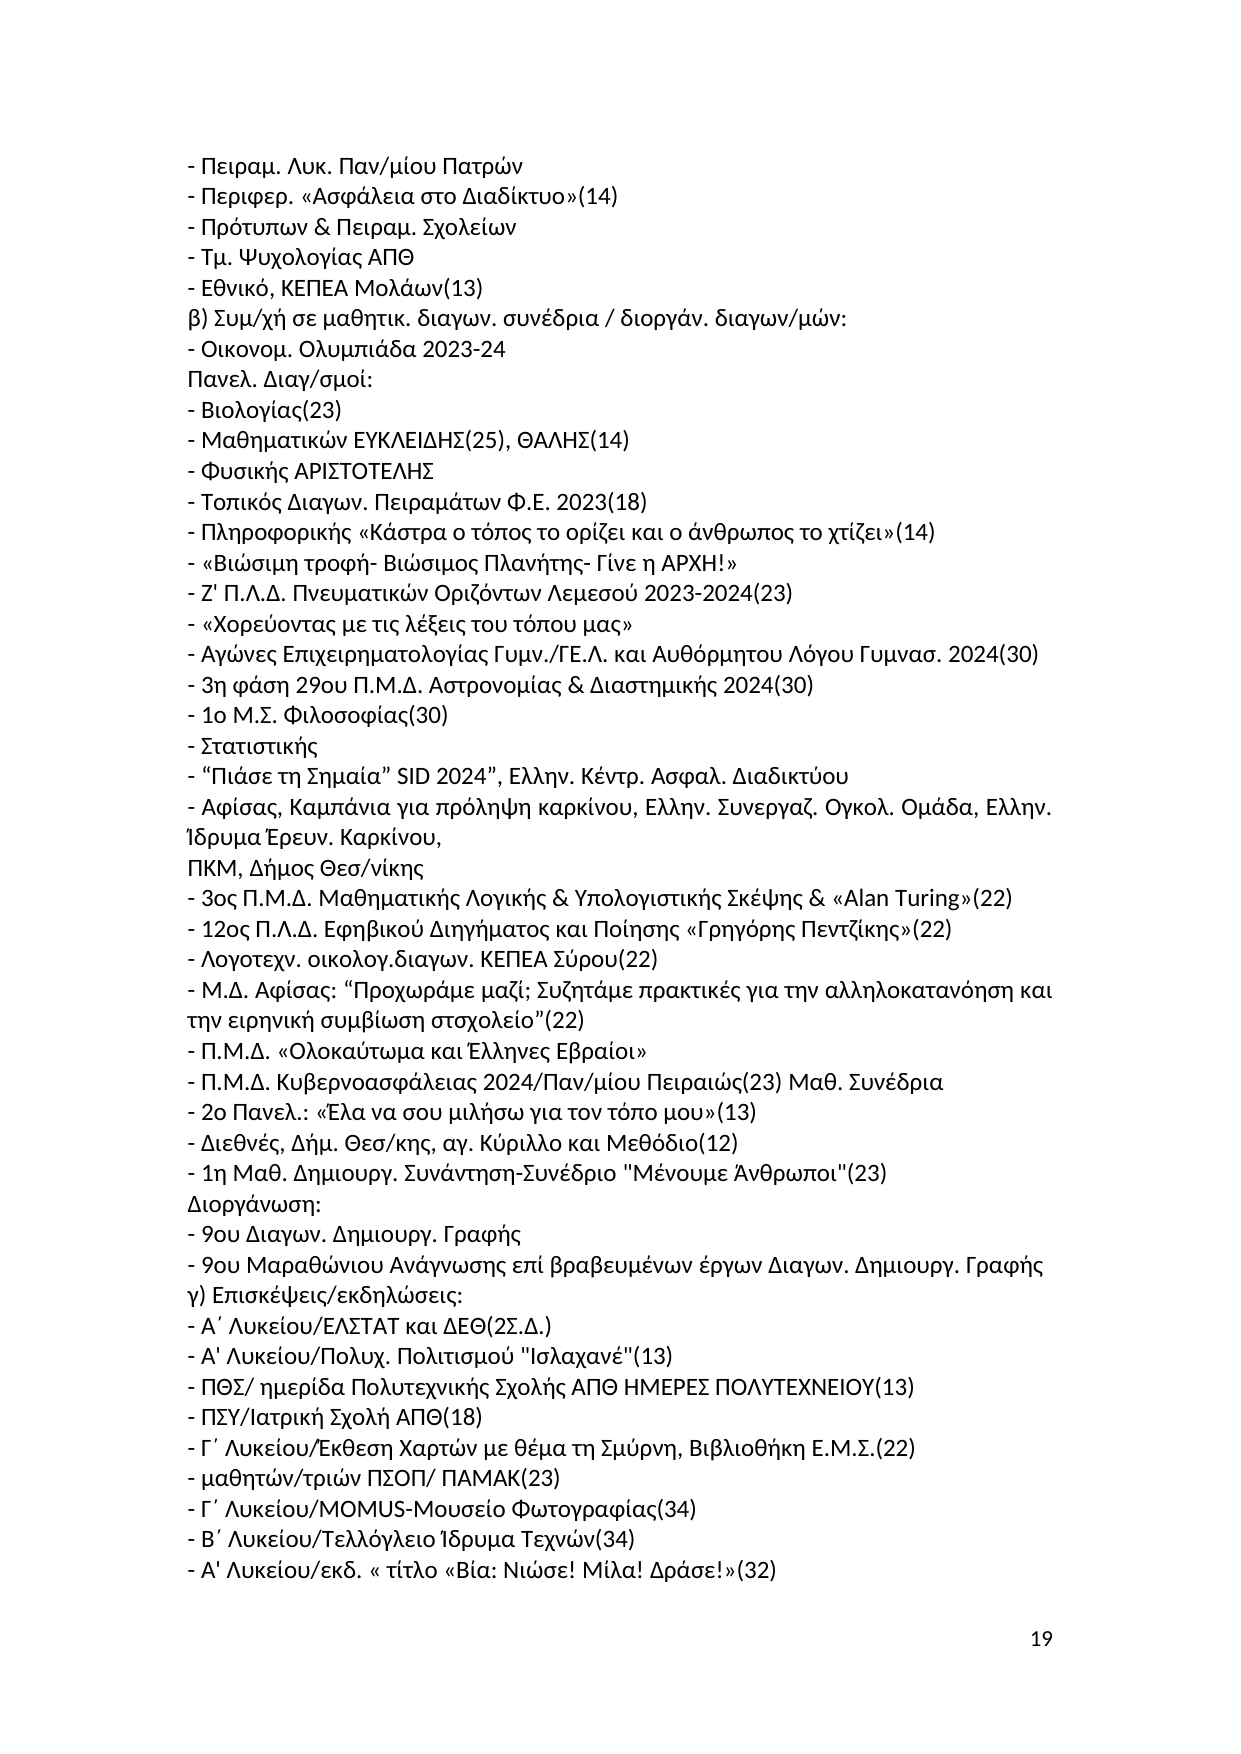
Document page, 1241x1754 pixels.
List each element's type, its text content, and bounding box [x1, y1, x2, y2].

text - Φυσικής ΑΡΙΣΤΟΤΕΛΗΣ [187, 455, 1053, 486]
text - Α' Λυκείου/Πολυχ. Πολιτισμού "Ισλαχανέ"(13) [187, 1340, 1053, 1371]
text - Π.Μ.Δ. «Ολοκαύτωμα και Έλληνες Εβραίοι» [187, 1035, 1053, 1066]
text - «Χορεύοντας με τις λέξεις του τόπου μας» [187, 608, 1053, 638]
text - Μαθηματικών ΕΥΚΛΕΙΔΗΣ(25), ΘΑΛΗΣ(14) [187, 425, 1053, 455]
text γ) Επισκέψεις/εκδηλώσεις: [187, 1279, 1053, 1310]
text - Λογοτεχν. οικολογ.διαγων. ΚΕΠΕΑ Σύρου(22) [187, 943, 1053, 974]
text Πανελ. Διαγ/σμοί: [187, 364, 1053, 394]
text ΠΚΜ, Δήμος Θεσ/νίκης [187, 852, 1053, 882]
text - 12ος Π.Λ.Δ. Εφηβικού Διηγήματος και Ποίησης «Γρηγόρης Πεντζίκης»(22) [187, 913, 1053, 943]
text - Βιολογίας(23) [187, 394, 1053, 425]
text - Πρότυπων & Πειραμ. Σχολείων [187, 211, 1053, 242]
text - Γ΄ Λυκείου/Έκθεση Χαρτών με θέμα τη Σμύρνη, Βιβλιοθήκη Ε.Μ.Σ.(22) [187, 1432, 1053, 1462]
text Διοργάνωση: [187, 1188, 1053, 1218]
text - 2ο Πανελ.: «Έλα να σου μιλήσω για τον τόπο μου»(13) [187, 1096, 1053, 1127]
text - Μ.Δ. Αφίσας: “Προχωράμε μαζί; Συζητάμε πρακτικές για την αλληλοκατανόηση και την ειρηνική συμβίωση στσχολείο”(22) [187, 974, 1053, 1035]
text - “Πιάσε τη Σημαία” SID 2024”, Ελλην. Κέντρ. Ασφαλ. Διαδικτύου [187, 760, 1053, 791]
text - Α' Λυκείου/εκδ. « τίτλο «Βία: Νιώσε! Μίλα! Δράσε!»(32) [187, 1554, 1053, 1584]
text - 9ου Μαραθώνιου Ανάγνωσης επί βραβευμένων έργων Διαγων. Δημιουργ. Γραφής [187, 1249, 1053, 1279]
text β) Συμ/χή σε μαθητικ. διαγων. συνέδρια / διοργάν. διαγων/μών: [187, 303, 1053, 333]
text - Γ΄ Λυκείου/MOMUS-Μουσείο Φωτογραφίας(34) [187, 1493, 1053, 1523]
text - Εθνικό, ΚΕΠΕΑ Μολάων(13) [187, 272, 1053, 303]
text - Ζ' Π.Λ.Δ. Πνευματικών Οριζόντων Λεμεσού 2023-2024(23) [187, 577, 1053, 608]
text - «Βιώσιμη τροφή- Βιώσιμος Πλανήτης- Γίνε η ΑΡΧΗ!» [187, 547, 1053, 577]
text - 3oς Π.Μ.Δ. Μαθηματικής Λογικής & Υπολογιστικής Σκέψης & «Alan Turing»(22) [187, 882, 1053, 913]
text - Α΄ Λυκείου/ΕΛΣΤΑΤ και ΔΕΘ(2Σ.Δ.) [187, 1310, 1053, 1340]
text - ΠΘΣ/ ημερίδα Πολυτεχνικής Σχολής ΑΠΘ ΗΜΕΡΕΣ ΠΟΛΥΤΕΧΝΕΙΟΥ(13) [187, 1371, 1053, 1401]
text - 1η Μαθ. Δημιουργ. Συνάντηση-Συνέδριο "Μένουμε Άνθρωποι"(23) [187, 1157, 1053, 1188]
text - Αφίσας, Καμπάνια για πρόληψη καρκίνου, Ελλην. Συνεργαζ. Ογκολ. Ομάδα, Ελλην. Ίδρυμα Έρευν. Καρκίνου, [187, 791, 1053, 852]
text - Στατιστικής [187, 730, 1053, 760]
text - Περιφερ. «Ασφάλεια στο Διαδίκτυο»(14) [187, 181, 1053, 211]
text - Πειραμ. Λυκ. Παν/μίου Πατρών [187, 150, 1053, 181]
text - Τμ. Ψυχολογίας ΑΠΘ [187, 242, 1053, 272]
text - Διεθνές, Δήμ. Θεσ/κης, αγ. Κύριλλο και Μεθόδιο(12) [187, 1127, 1053, 1157]
text - Β΄ Λυκείου/Τελλόγλειο Ίδρυμα Τεχνών(34) [187, 1523, 1053, 1554]
text - Π.Μ.Δ. Κυβερνοασφάλειας 2024/Παν/μίου Πειραιώς(23) Μαθ. Συνέδρια [187, 1066, 1053, 1096]
text - 3η φάση 29ου Π.Μ.Δ. Αστρονομίας & Διαστημικής 2024(30) [187, 669, 1053, 699]
text - ΠΣΥ/Ιατρική Σχολή ΑΠΘ(18) [187, 1401, 1053, 1432]
text - Οικονομ. Ολυμπιάδα 2023-24 [187, 333, 1053, 364]
text - Πληροφορικής «Κάστρα ο τόπος το ορίζει και ο άνθρωπος το χτίζει»(14) [187, 516, 1053, 547]
text - μαθητών/τριών ΠΣΟΠ/ ΠΑΜΑΚ(23) [187, 1462, 1053, 1493]
text - 1o Μ.Σ. Φιλοσοφίας(30) [187, 699, 1053, 730]
text - Αγώνες Επιχειρηματολογίας Γυμν./ΓΕ.Λ. και Αυθόρμητου Λόγου Γυμνασ. 2024(30) [187, 638, 1053, 669]
text - 9ου Διαγων. Δημιουργ. Γραφής [187, 1218, 1053, 1249]
text - Τοπικός Διαγων. Πειραμάτων Φ.Ε. 2023(18) [187, 486, 1053, 516]
